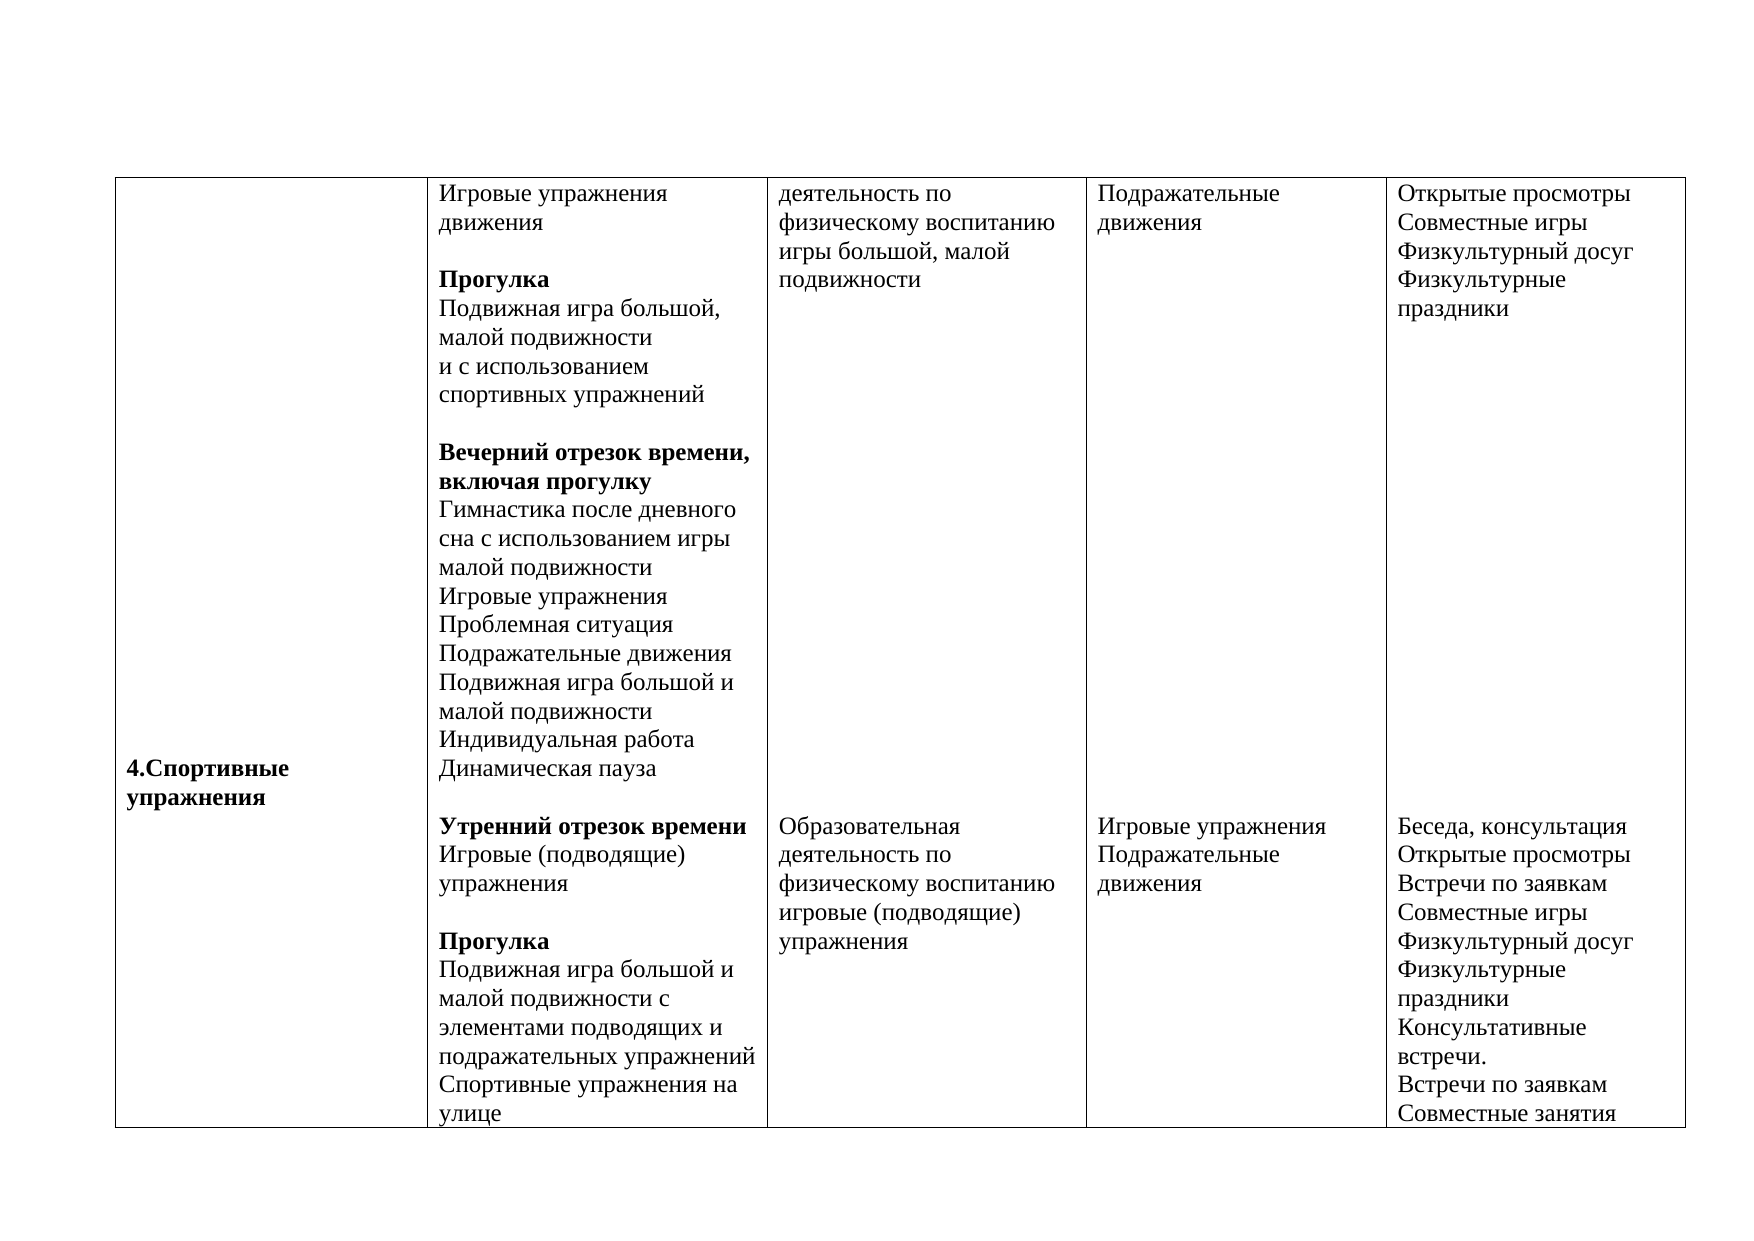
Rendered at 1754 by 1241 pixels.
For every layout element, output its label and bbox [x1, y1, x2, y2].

table_cell [1087, 178, 1386, 1127]
table_cell [428, 178, 767, 1127]
table_cell [768, 178, 1086, 1127]
table_cell [1387, 178, 1685, 1127]
table_cell [116, 178, 427, 1127]
